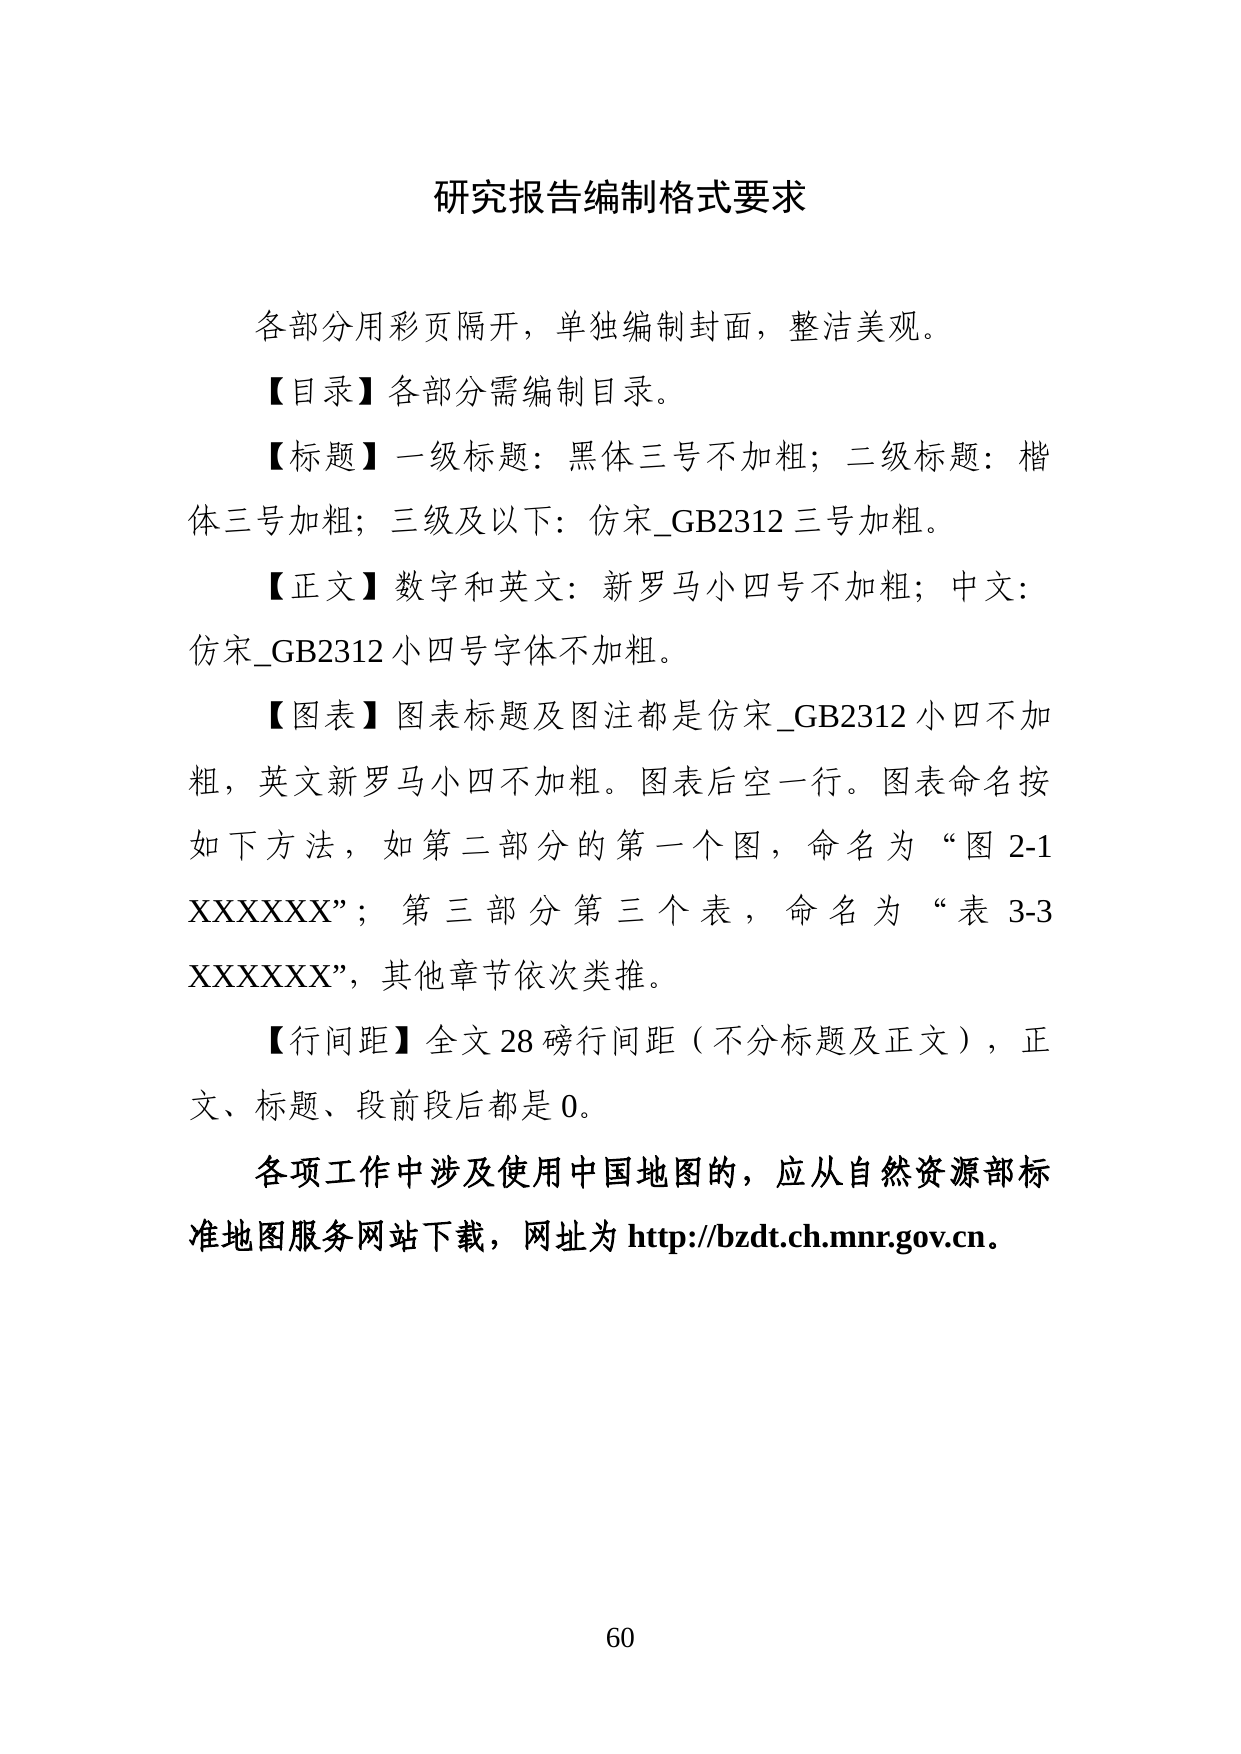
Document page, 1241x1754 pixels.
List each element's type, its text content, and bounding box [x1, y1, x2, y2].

text 【目录】各部分需编制目录。 [187, 357, 1053, 422]
text 研究报告编制格式要求 [187, 162, 1053, 227]
text 各部分用彩页隔开，单独编制封面，整洁美观。 [187, 292, 1053, 357]
text 【图表】图表标题及图注都是仿宋_GB2312小四不加粗，英文新罗马小四不加粗。图表后空一行。图表命名按如下方法，如第二部分的第一个图，命名为“图2-1 XXXXXX”；第三部分第三个表，命名为“表3-3 XXXXXX”，其他章节依次类推。 [187, 682, 1053, 1007]
text 【标题】一级标题：黑体三号不加粗；二级标题：楷体三号加粗；三级及以下：仿宋_GB2312三号加粗。 [187, 422, 1053, 552]
text 【正文】数字和英文：新罗马小四号不加粗；中文：仿宋_GB2312小四号字体不加粗。 [187, 552, 1053, 682]
text 【行间距】全文28磅行间距（不分标题及正文），正文、标题、段前段后都是0。 [187, 1007, 1053, 1137]
text 各项工作中涉及使用中国地图的，应从自然资源部标准地图服务网站下载，网址为http://bzdt.ch.mnr.gov.cn。 [187, 1137, 1053, 1267]
